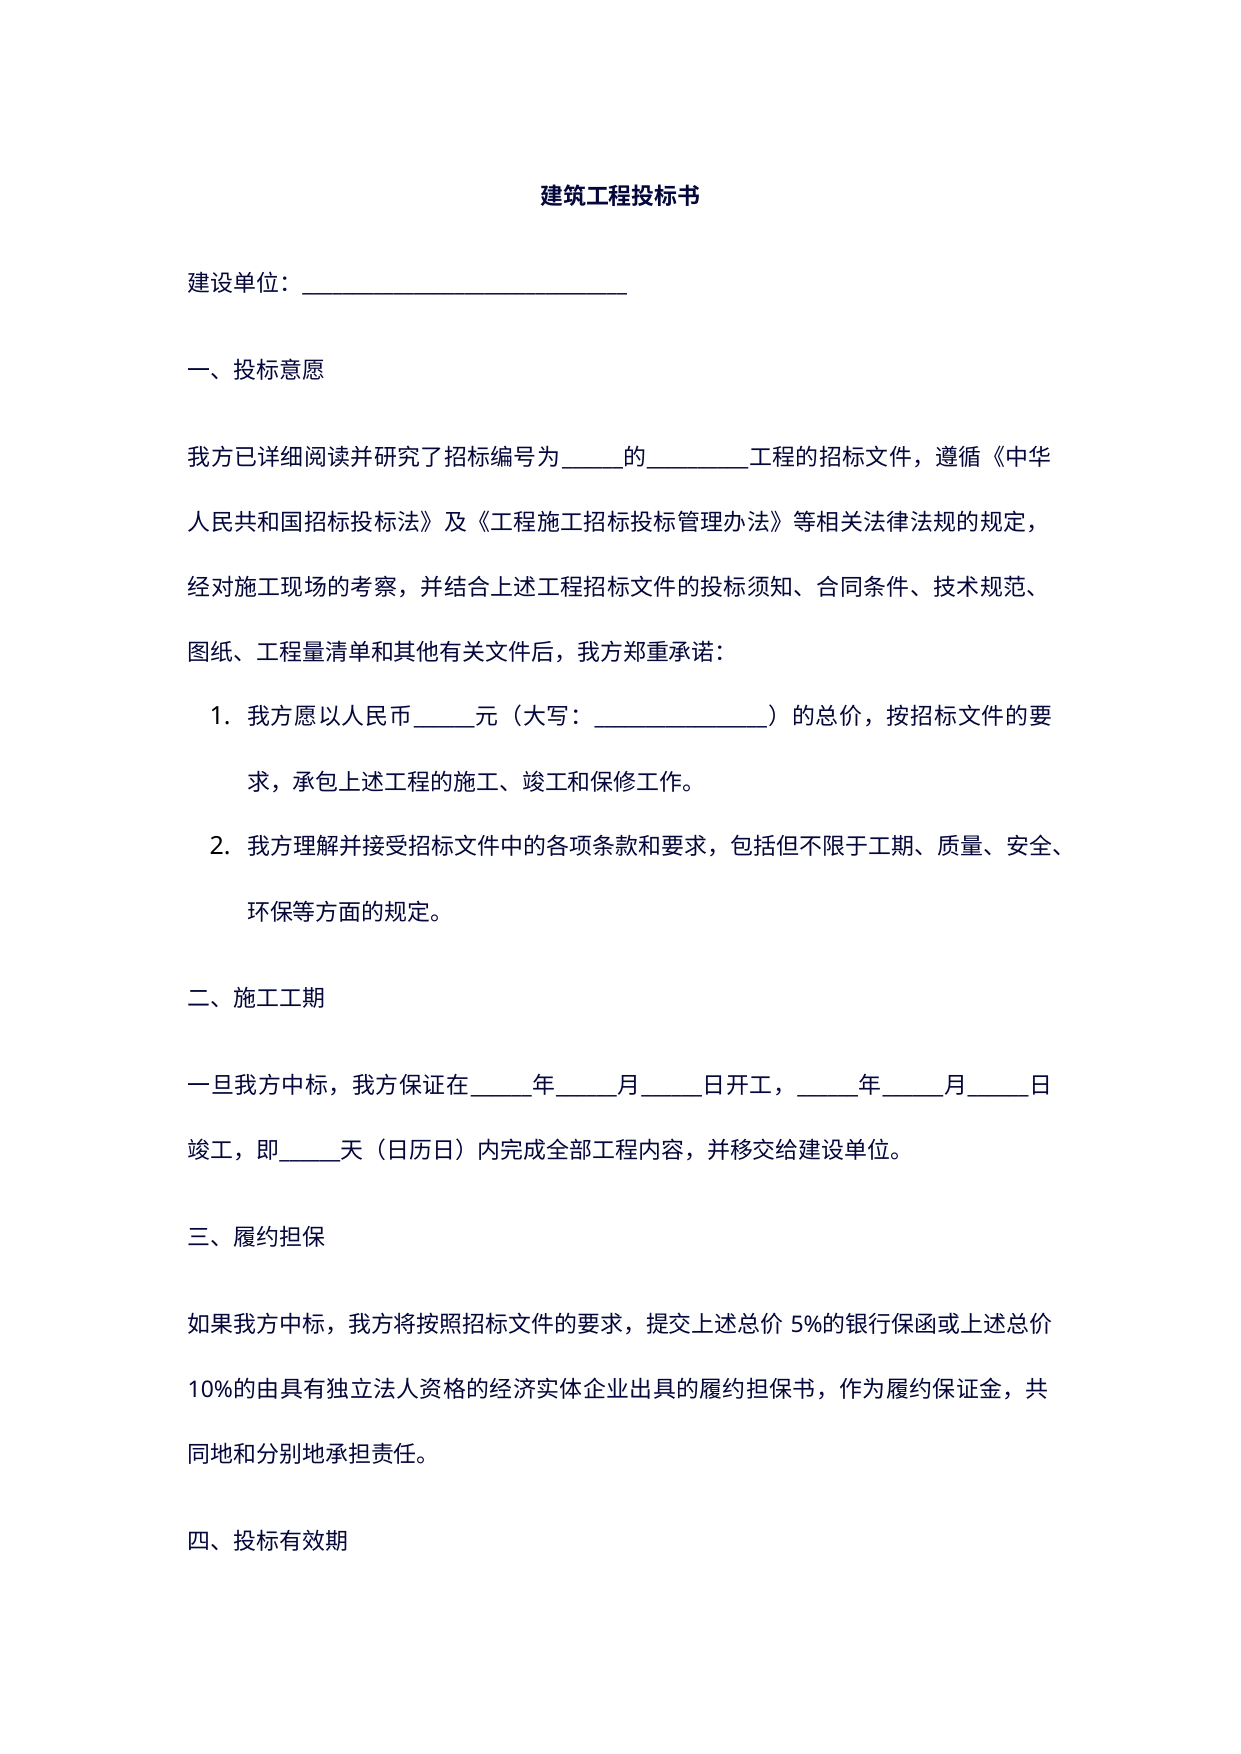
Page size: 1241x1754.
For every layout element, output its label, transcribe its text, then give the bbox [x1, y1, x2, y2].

text 如果我方中标，我方将按照招标文件的要求，提交上述总价5%的银行保函或上述总价10%的由具有独立法人资格的经济实体企业出具的履约担保书，作为履约保证金，共同地和分别地承担责任。 [187, 1290, 1053, 1485]
text 建设单位：________________________________ [187, 249, 1053, 314]
text 二、施工工期 [187, 964, 1053, 1029]
text 一旦我方中标，我方保证在______年______月______日开工，______年______月______日竣工，即______天（日历日）内完成全部工程内容，并移交给建设单位。 [187, 1051, 1053, 1181]
text 建筑工程投标书 [187, 162, 1053, 227]
text 一、投标意愿 [187, 336, 1053, 401]
text 三、履约担保 [187, 1203, 1053, 1268]
list 我方愿以人民币______元（大写：_________________）的总价，按招标文件的要求，承包上述工程的施工、竣工和保修工作。 [209, 683, 1053, 813]
list 我方理解并接受招标文件中的各项条款和要求，包括但不限于工期、质量、安全、环保等方面的规定。 [209, 813, 1053, 943]
text 我方已详细阅读并研究了招标编号为______的__________工程的招标文件，遵循《中华人民共和国招标投标法》及《工程施工招标投标管理办法》等相关法律法规的规定，经对施工现场的考察，并结合上述工程招标文件的投标须知、合同条件、技术规范、图纸、工程量清单和其他有关文件后，我方郑重承诺： [187, 423, 1053, 683]
text 四、投标有效期 [187, 1507, 1053, 1572]
